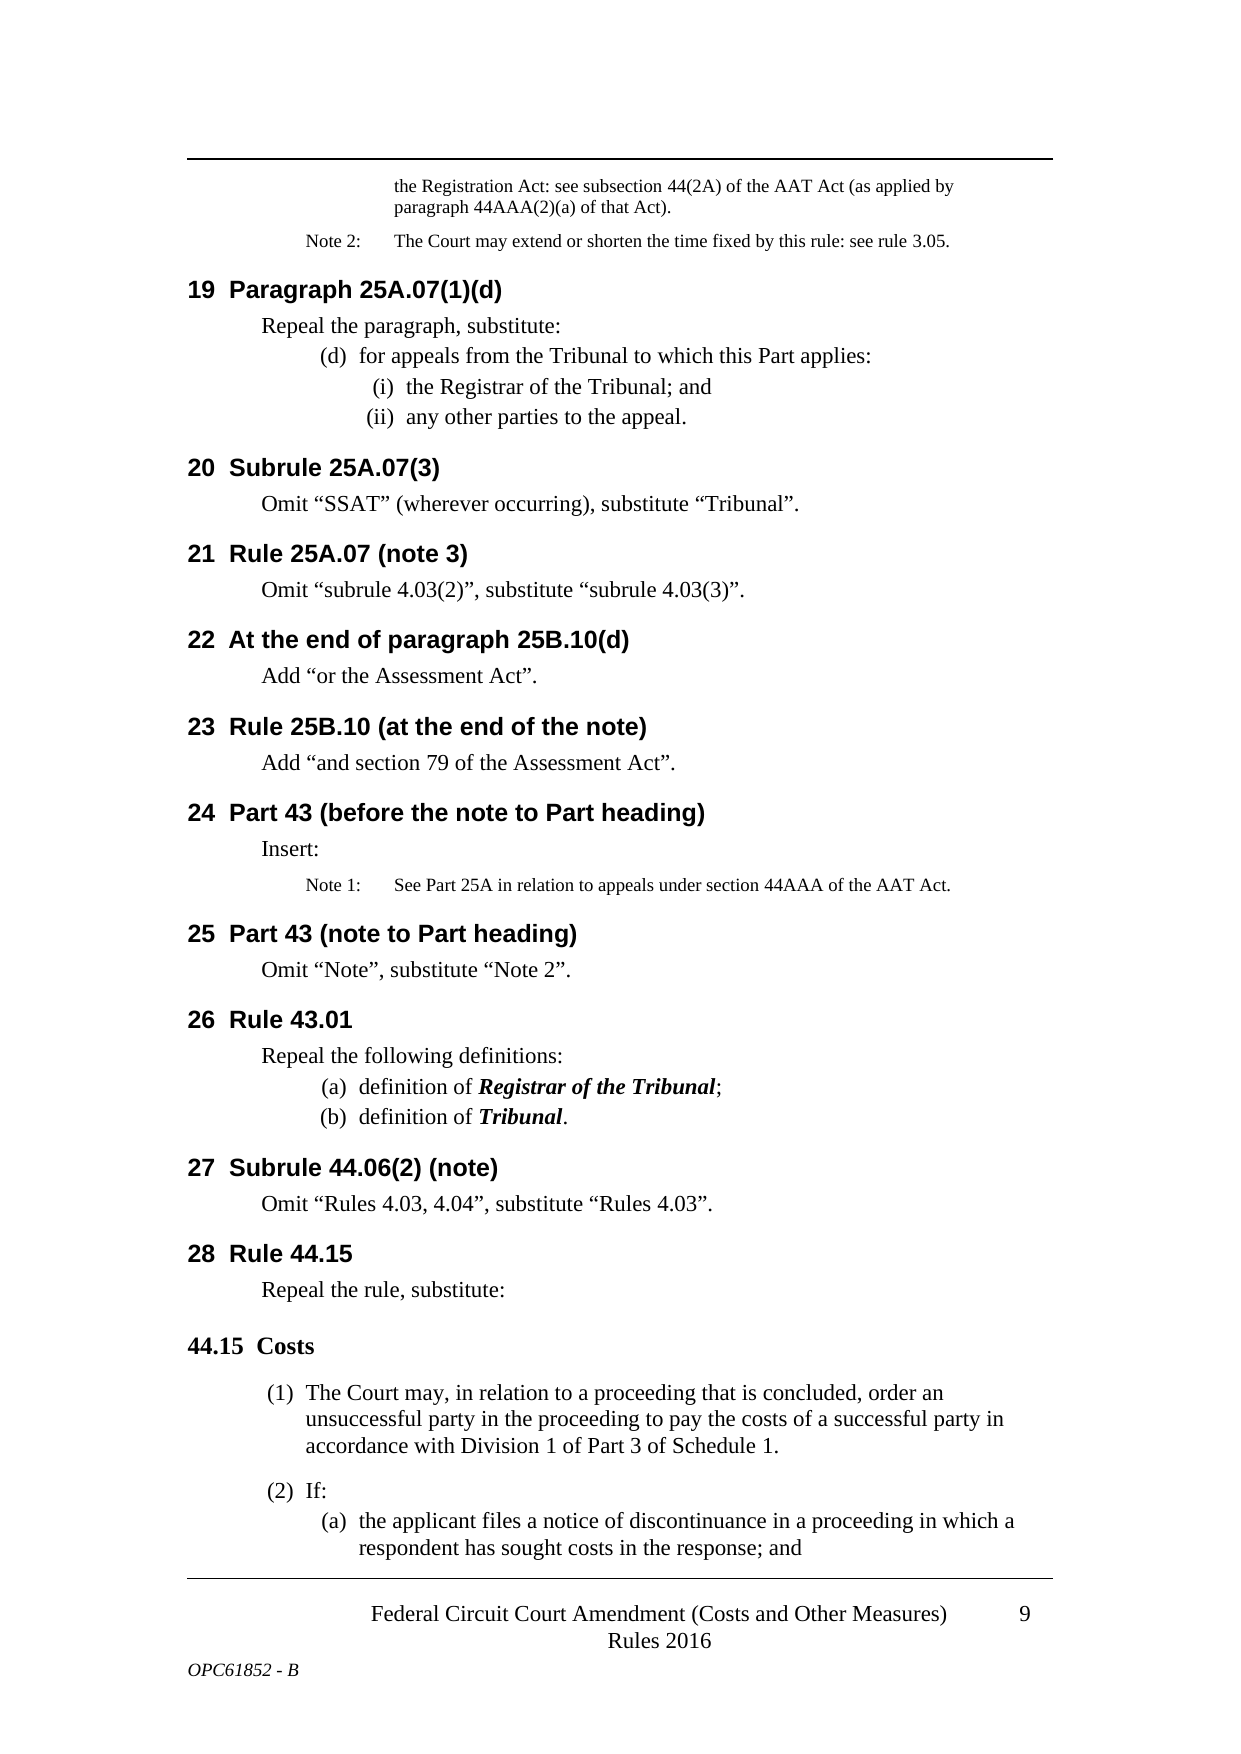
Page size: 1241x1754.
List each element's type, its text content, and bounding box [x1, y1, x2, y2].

text (a) definition of Registrar of the Tribunal; [187, 1073, 1053, 1099]
text (b) definition of Tribunal. [187, 1103, 1053, 1129]
text Repeal the following definitions: [261, 1042, 1053, 1068]
text (i) the Registrar of the Tribunal; and [187, 373, 1053, 399]
text Add “and section 79 of the Assessment Act”. [261, 749, 1053, 775]
text 27 Subrule 44.06(2) (note) [187, 1152, 1053, 1181]
text 44.15 Costs [187, 1331, 1053, 1360]
text (2) If: [187, 1477, 1053, 1503]
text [305, 174, 1053, 218]
text Repeal the paragraph, substitute: [261, 312, 1053, 338]
text 24 Part 43 (before the note to Part heading) [187, 798, 1053, 827]
text 20 Subrule 25A.07(3) [187, 453, 1053, 481]
text Omit “SSAT” (wherever occurring), substitute “Tribunal”. [261, 490, 1053, 516]
text Insert: [261, 835, 1053, 862]
text 25 Part 43 (note to Part heading) [187, 919, 1053, 947]
text 19 Paragraph 25A.07(1)(d) [187, 275, 1053, 303]
text (1) The Court may, in relation to a proceeding that is concluded, order an unsuccessful party in the proceeding to pay the costs of a successful party in accordance with Division 1 of Part 3 of Schedule 1. [187, 1379, 1053, 1458]
text (ii) any other parties to the appeal. [187, 403, 1053, 430]
text Repeal the rule, substitute: [261, 1276, 1053, 1302]
text Note 1: See Part 25A in relation to appeals under section 44AAA of the AAT Act. [305, 874, 1053, 896]
text Omit “Note”, substitute “Note 2”. [261, 956, 1053, 982]
text 23 Rule 25B.10 (at the end of the note) [187, 712, 1053, 741]
text 22 At the end of paragraph 25B.10(d) [187, 625, 1053, 654]
text Add “or the Assessment Act”. [261, 662, 1053, 689]
text (a) the applicant files a notice of discontinuance in a proceeding in which a respondent has sought costs in the response; and [187, 1507, 1053, 1560]
text 26 Rule 43.01 [187, 1005, 1053, 1034]
text Note 2: The Court may extend or shorten the time fixed by this rule: see rule 3.05. [305, 230, 1053, 252]
text Omit “subrule 4.03(2)”, substitute “subrule 4.03(3)”. [261, 576, 1053, 602]
text 28 Rule 44.15 [187, 1239, 1053, 1268]
text Omit “Rules 4.03, 4.04”, substitute “Rules 4.03”. [261, 1189, 1053, 1216]
text (d) for appeals from the Tribunal to which this Part applies: [187, 342, 1053, 369]
text 21 Rule 25A.07 (note 3) [187, 539, 1053, 568]
